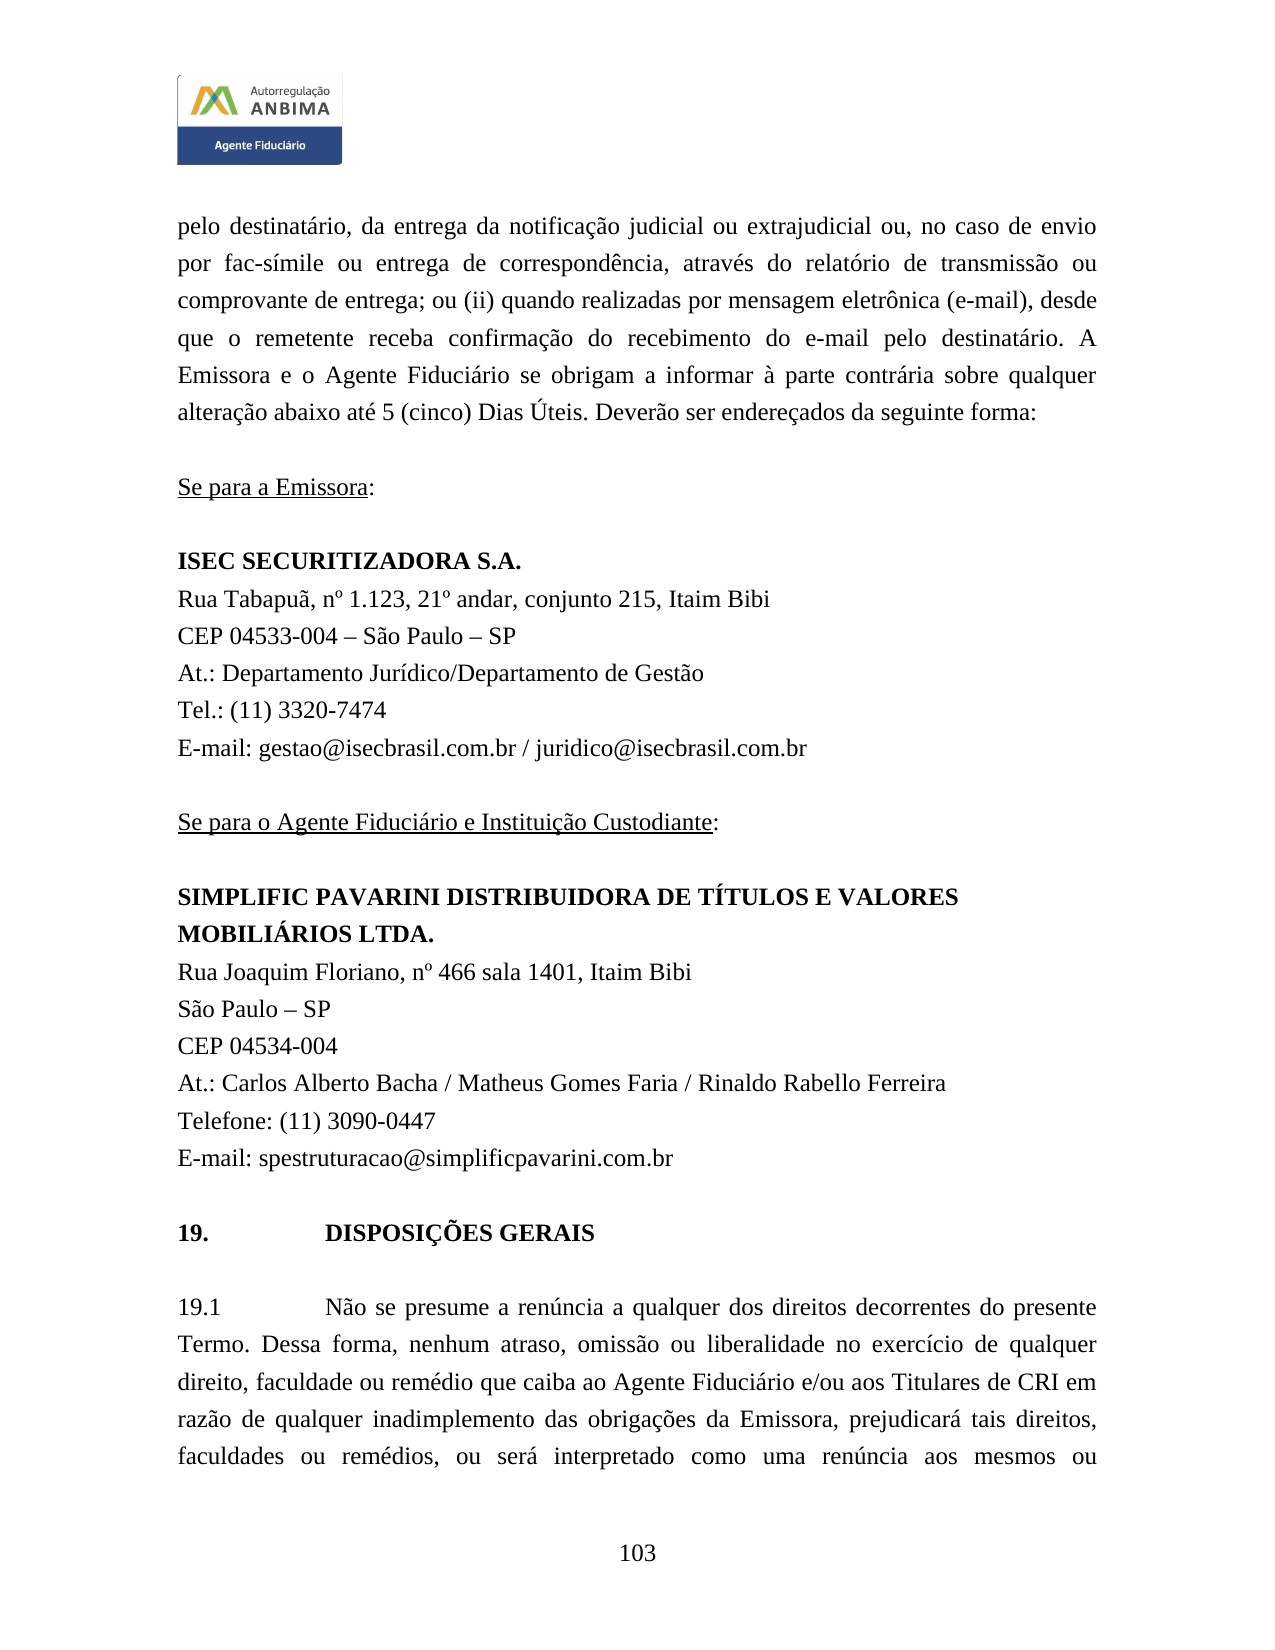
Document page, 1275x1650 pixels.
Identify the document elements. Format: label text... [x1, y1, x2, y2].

text Se para a Emissora: [177, 472, 1098, 501]
text Tel.: (11) 3320-7474 [177, 696, 1098, 724]
text At.: Carlos Alberto Bacha / Matheus Gomes Faria / Rinaldo Rabello Ferreira [177, 1068, 1098, 1097]
text SIMPLIFIC PAVARINI DISTRIBUIDORA DE TÍTULOS E VALORES MOBILIÁRIOS LTDA. [177, 882, 1098, 948]
picture [177, 75, 343, 165]
text Telefone: (11) 3090-0447 [177, 1106, 1098, 1134]
text Rua Tabapuã, nº 1.123, 21º andar, conjunto 215, Itaim Bibi [177, 584, 1098, 612]
text E-mail: spestruturacao@simplificpavarini.com.br [177, 1143, 1098, 1172]
text Se para o Agente Fiduciário e Instituição Custodiante: [177, 807, 1098, 836]
text CEP 04534-004 [177, 1031, 1098, 1060]
text E-mail: gestao@isecbrasil.com.br / juridico@isecbrasil.com.br [177, 733, 1098, 762]
text Rua Joaquim Floriano, nº 466 sala 1401, Itaim Bibi [177, 957, 1098, 985]
subtitle 19. DISPOSIÇÕES GERAIS [177, 1218, 1098, 1246]
text CEP 04533-004 – São Paulo – SP [177, 621, 1098, 650]
text ISEC SECURITIZADORA S.A. [177, 546, 1098, 575]
text São Paulo – SP [177, 994, 1098, 1023]
text At.: Departamento Jurídico/Departamento de Gestão [177, 658, 1098, 687]
